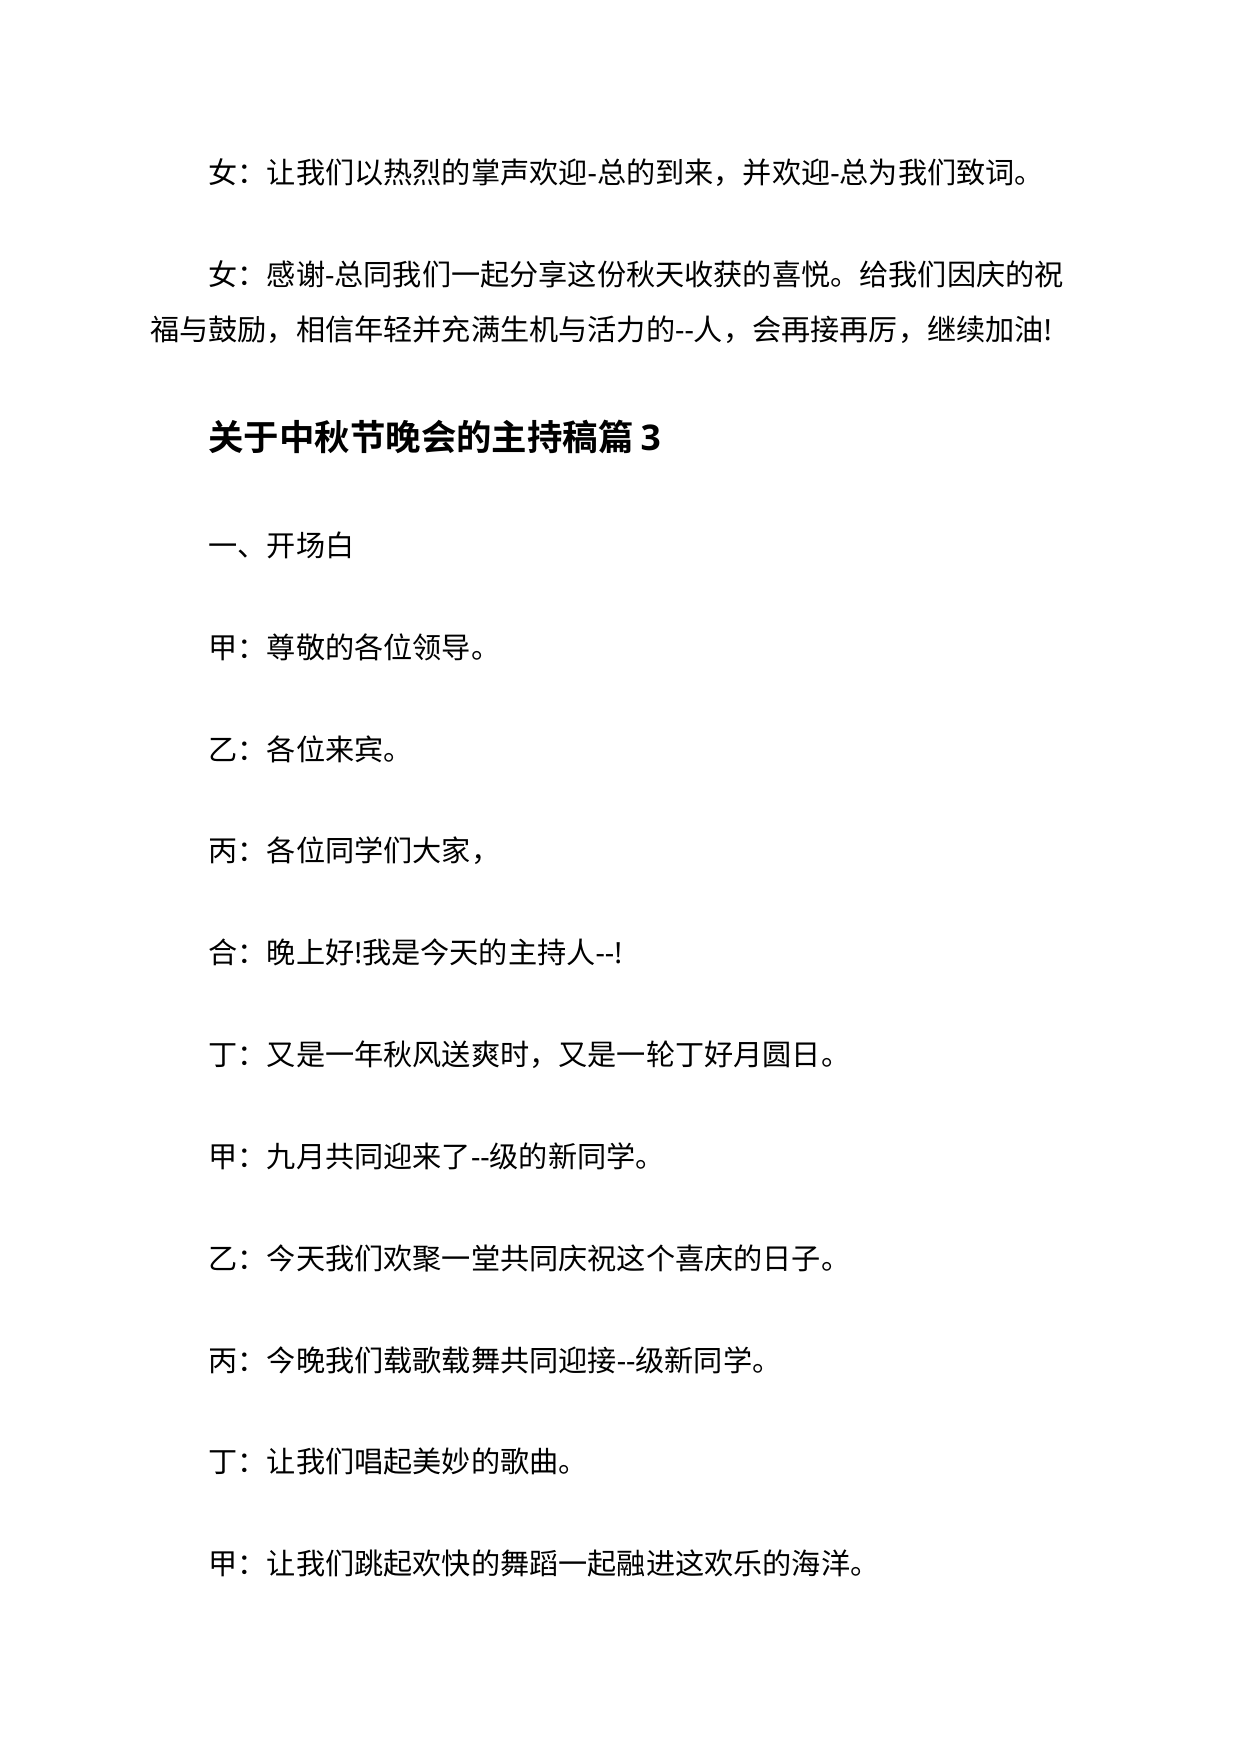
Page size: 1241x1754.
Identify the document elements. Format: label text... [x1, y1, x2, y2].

text 一、开场白 [150, 522, 1090, 565]
text 甲：尊敬的各位领导。 [150, 624, 1090, 667]
text 合：晚上好!我是今天的主持人--! [150, 929, 1090, 972]
text 丙：今晚我们载歌载舞共同迎接--级新同学。 [150, 1337, 1090, 1379]
text 甲：九月共同迎来了--级的新同学。 [150, 1133, 1090, 1176]
text 丙：各位同学们大家， [150, 828, 1090, 870]
text 乙：今天我们欢聚一堂共同庆祝这个喜庆的日子。 [150, 1235, 1090, 1278]
text 丁：让我们唱起美妙的歌曲。 [150, 1439, 1090, 1481]
text 甲：让我们跳起欢快的舞蹈一起融进这欢乐的海洋。 [150, 1541, 1090, 1583]
text 女：感谢-总同我们一起分享这份秋天收获的喜悦。给我们因庆的祝福与鼓励，相信年轻并充满生机与活力的--人，会再接再厉，继续加油! [150, 252, 1090, 349]
text 关于中秋节晚会的主持稿篇3 [150, 409, 1090, 460]
text 乙：各位来宾。 [150, 726, 1090, 768]
text 女：让我们以热烈的掌声欢迎-总的到来，并欢迎-总为我们致词。 [150, 150, 1090, 192]
text 丁：又是一年秋风送爽时，又是一轮丁好月圆日。 [150, 1032, 1090, 1074]
